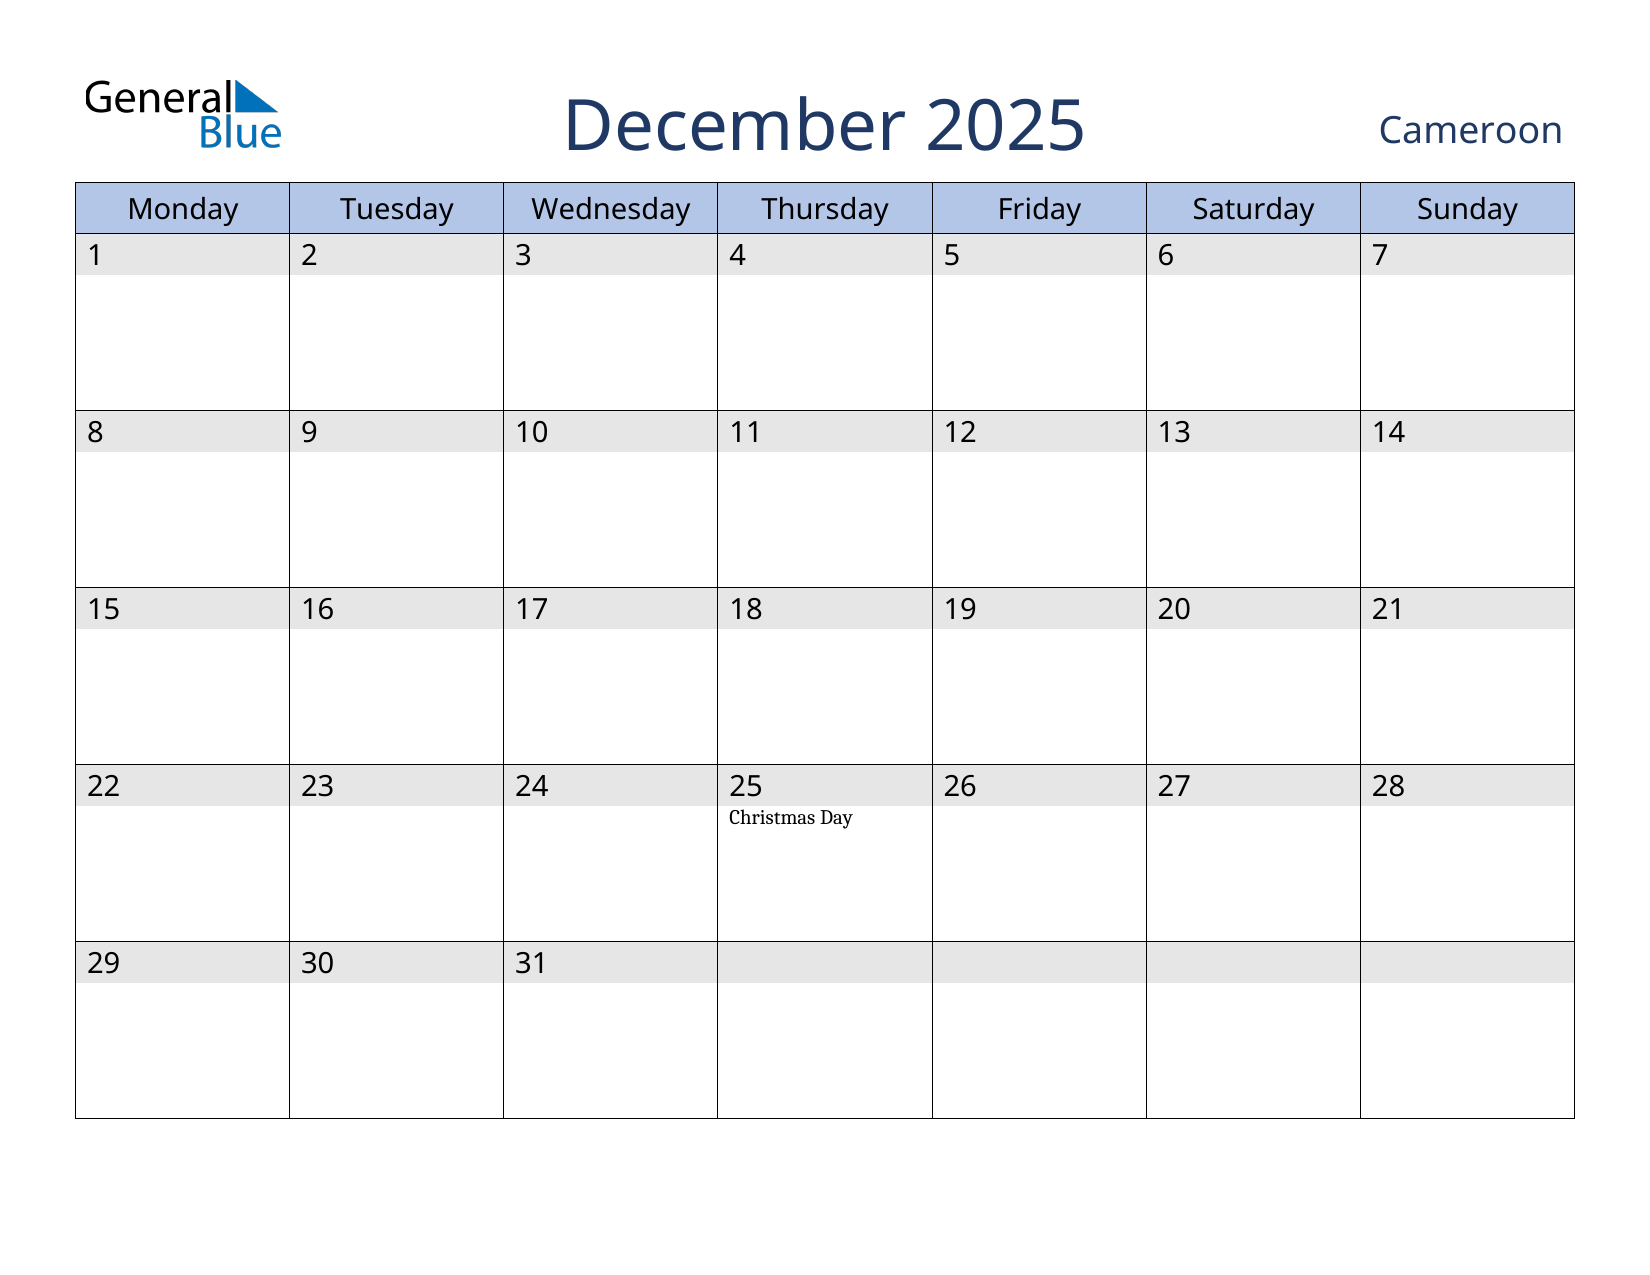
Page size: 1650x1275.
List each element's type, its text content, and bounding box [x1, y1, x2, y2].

table_cell [933, 983, 1146, 1118]
table_cell Wednesday [504, 183, 717, 233]
table_cell [504, 806, 717, 941]
table_cell Monday [76, 183, 289, 233]
table_cell [718, 942, 932, 983]
table_cell [1361, 629, 1574, 764]
table_cell 3 [504, 234, 717, 275]
table_cell [718, 983, 932, 1118]
table_cell [290, 452, 503, 587]
picture [86, 80, 281, 148]
table_cell 14 [1361, 411, 1574, 452]
table_cell 23 [290, 765, 503, 806]
table_cell 31 [504, 942, 717, 983]
table_cell 8 [76, 411, 289, 452]
table_cell Saturday [1147, 183, 1360, 233]
table_cell 2 [290, 234, 503, 275]
table_cell [504, 629, 717, 764]
table_cell [933, 275, 1146, 410]
table_cell 28 [1361, 765, 1574, 806]
table_cell [76, 452, 289, 587]
table_cell [933, 629, 1146, 764]
table_cell 20 [1147, 588, 1360, 629]
table_cell 9 [290, 411, 503, 452]
table_cell [76, 983, 289, 1118]
table_cell Thursday [718, 183, 932, 233]
table_cell 19 [933, 588, 1146, 629]
table_cell [933, 452, 1146, 587]
table_cell 18 [718, 588, 932, 629]
table_cell 25 [718, 765, 932, 806]
table_cell [718, 452, 932, 587]
table_cell [290, 275, 503, 410]
table_cell [290, 629, 503, 764]
table_header [76, 75, 503, 182]
table_cell [1361, 275, 1574, 410]
table_cell 11 [718, 411, 932, 452]
table_cell Tuesday [290, 183, 503, 233]
table_cell [933, 942, 1146, 983]
table_cell [76, 275, 289, 410]
table_cell [76, 806, 289, 941]
table_cell 13 [1147, 411, 1360, 452]
table_cell [1361, 983, 1574, 1118]
table_cell [290, 806, 503, 941]
table_cell 4 [718, 234, 932, 275]
table_cell 24 [504, 765, 717, 806]
table_cell 1 [76, 234, 289, 275]
table_cell 30 [290, 942, 503, 983]
table_cell 7 [1361, 234, 1574, 275]
table_cell 17 [504, 588, 717, 629]
table_cell 27 [1147, 765, 1360, 806]
table_cell 29 [76, 942, 289, 983]
table_cell [290, 983, 503, 1118]
table_cell [1147, 275, 1360, 410]
table_cell [1147, 942, 1360, 983]
table_cell [1147, 452, 1360, 587]
table_cell 16 [290, 588, 503, 629]
table_cell [76, 629, 289, 764]
table_cell [504, 983, 717, 1118]
table_header Cameroon [1146, 75, 1574, 182]
table_cell [933, 806, 1146, 941]
table_cell Sunday [1361, 183, 1574, 233]
table_cell 10 [504, 411, 717, 452]
table_cell Friday [933, 183, 1146, 233]
table_cell [1147, 806, 1360, 941]
table_cell [504, 452, 717, 587]
table_cell 21 [1361, 588, 1574, 629]
table_cell 15 [76, 588, 289, 629]
table_cell [1147, 983, 1360, 1118]
table_cell [1361, 942, 1574, 983]
table_cell 22 [76, 765, 289, 806]
table_cell [1147, 629, 1360, 764]
table_cell 5 [933, 234, 1146, 275]
table_cell [718, 629, 932, 764]
table_cell [1361, 806, 1574, 941]
table_header December 2025 [504, 75, 1146, 182]
table_cell [1361, 452, 1574, 587]
table_cell [504, 275, 717, 410]
table_cell Christmas Day [718, 806, 932, 941]
table_cell 6 [1147, 234, 1360, 275]
table_cell 12 [933, 411, 1146, 452]
table_cell 26 [933, 765, 1146, 806]
table_cell [718, 275, 932, 410]
